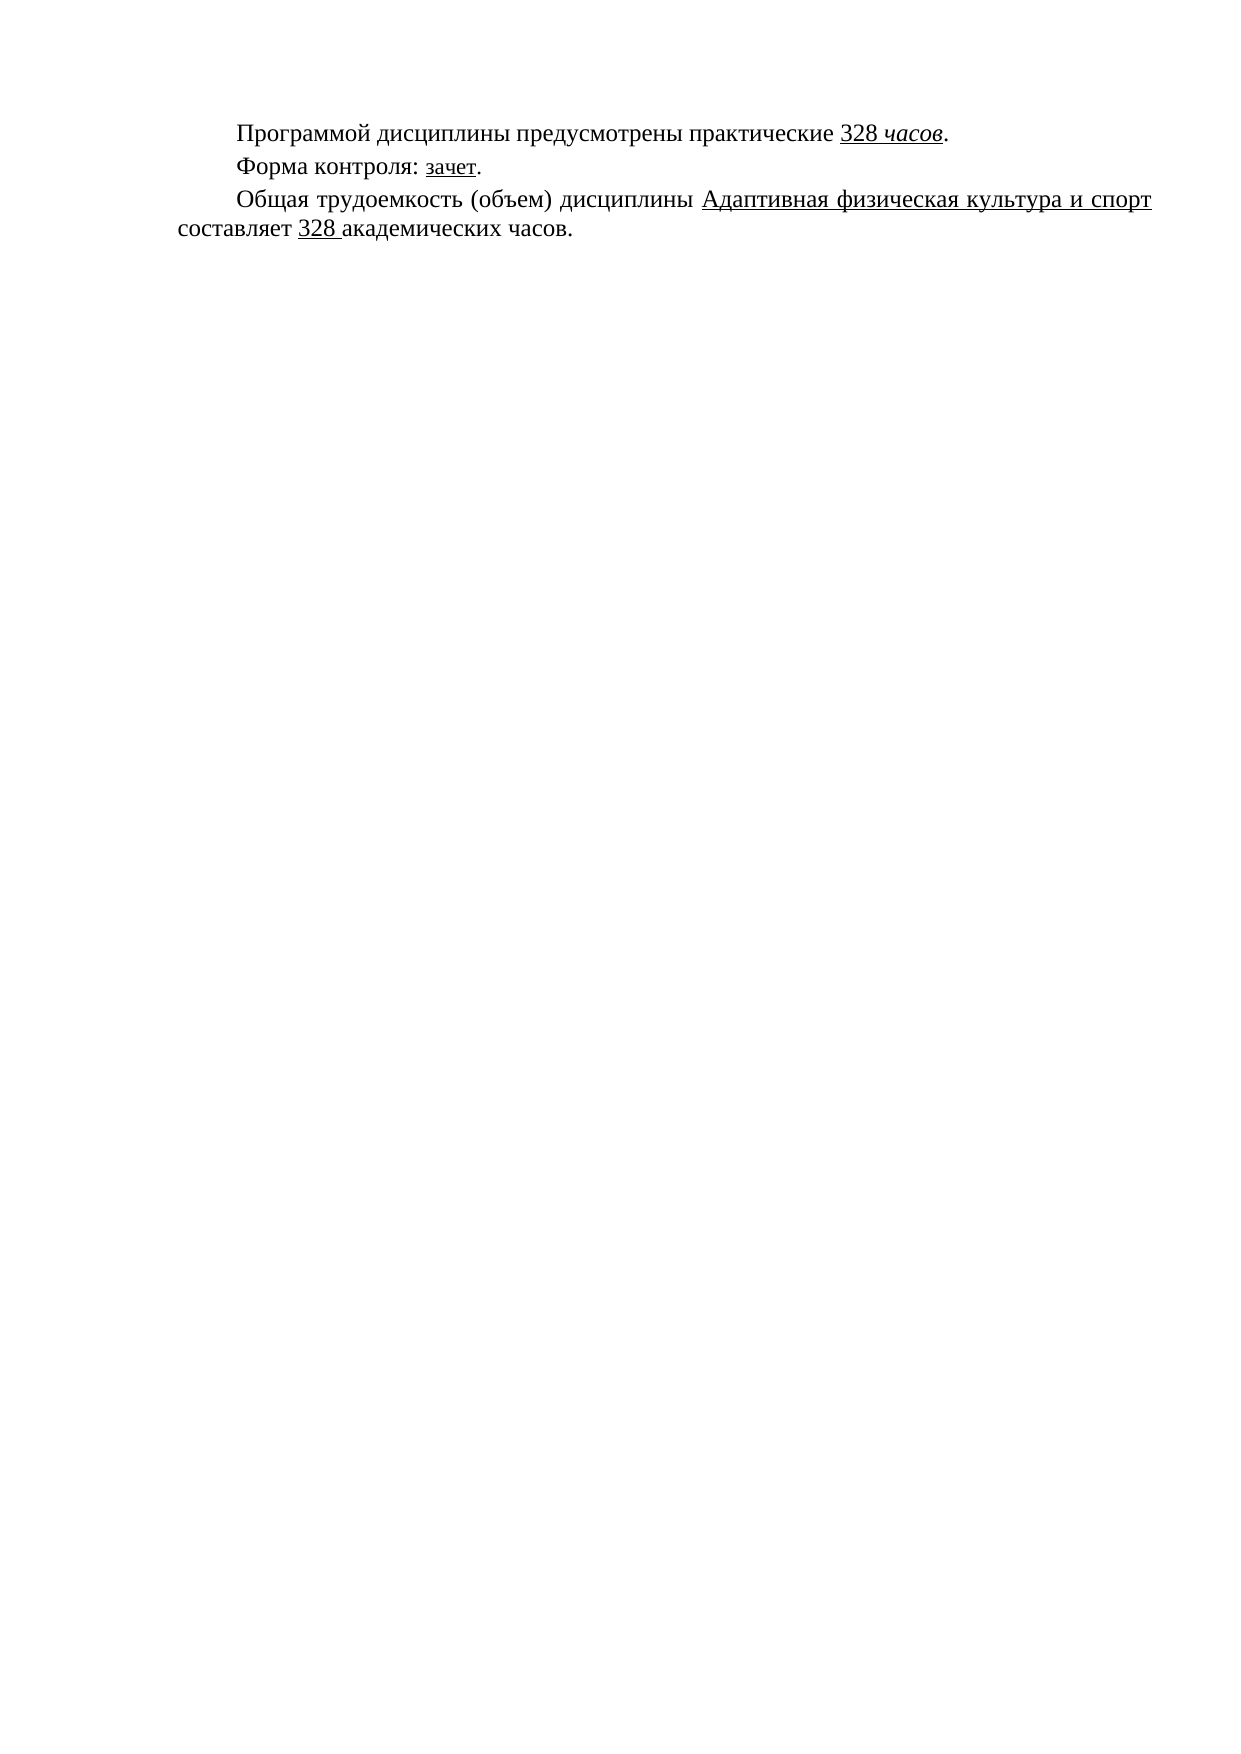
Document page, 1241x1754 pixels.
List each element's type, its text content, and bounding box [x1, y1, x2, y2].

text Форма контроля: зачет. [177, 151, 1152, 180]
text Программой дисциплины предусмотрены практические 328 часов. [177, 118, 1152, 147]
text Общая трудоемкость (объем) дисциплины Адаптивная физическая культура и спорт составляет 328 академических часов. [177, 184, 1152, 241]
